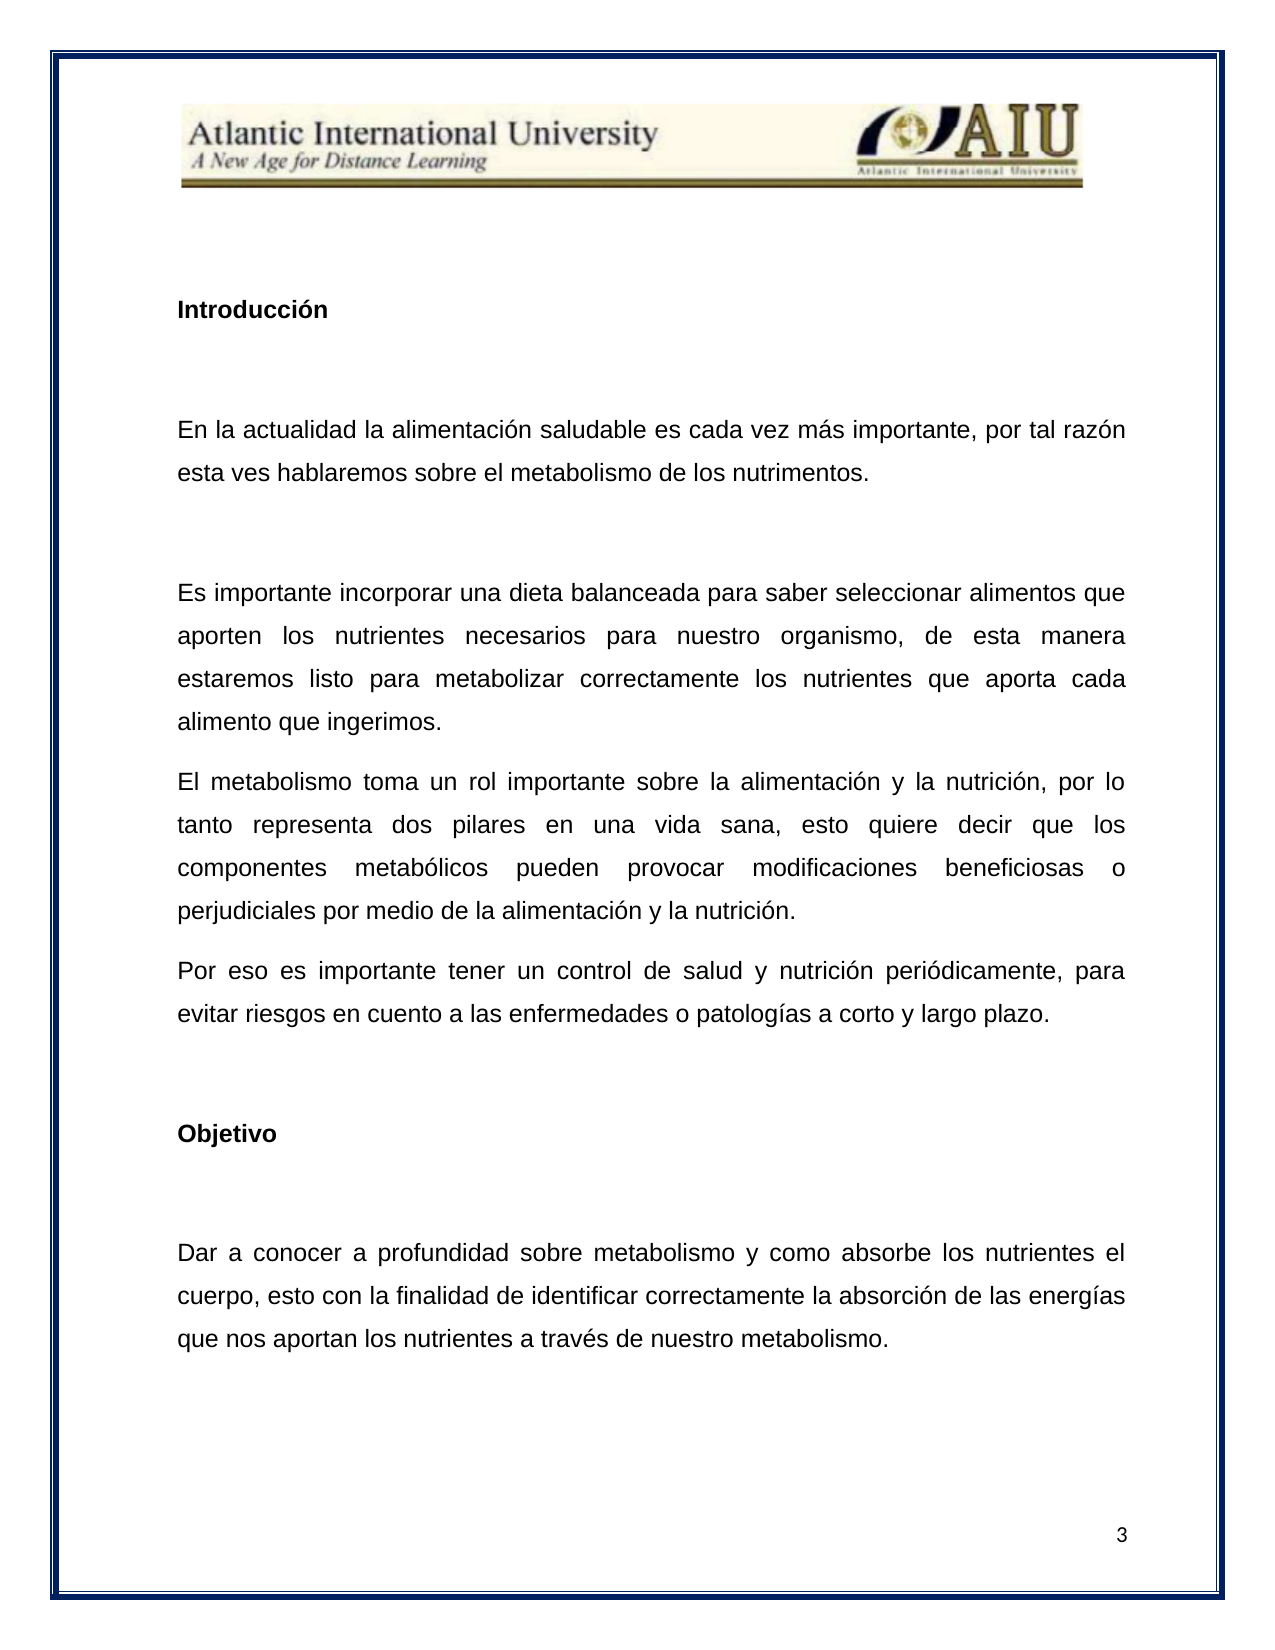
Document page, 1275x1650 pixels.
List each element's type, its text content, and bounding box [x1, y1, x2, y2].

text Dar a conocer a profundidad sobre metabolismo y como absorbe los nutrientes el cuerpo, esto con la finalidad de identificar correctamente la absorción de las energías que nos aportan los nutrientes a través de nuestro metabolismo. [177, 1238, 1127, 1353]
picture [177, 101, 1091, 196]
text Por eso es importante tener un control de salud y nutrición periódicamente, para evitar riesgos en cuento a las enfermedades o patologías a corto y largo plazo. [177, 956, 1127, 1028]
text En la actualidad la alimentación saludable es cada vez más importante, por tal razón esta ves hablaremos sobre el metabolismo de los nutrimentos. [177, 415, 1127, 487]
text El metabolismo toma un rol importante sobre la alimentación y la nutrición, por lo tanto representa dos pilares en una vida sana, esto quiere decir que los componentes metabólicos pueden provocar modificaciones beneficiosas o perjudiciales por medio de la alimentación y la nutrición. [177, 767, 1127, 925]
text Introducción [177, 295, 1127, 324]
text Objetivo [177, 1119, 1127, 1147]
text Es importante incorporar una dieta balanceada para saber seleccionar alimentos que aporten los nutrientes necesarios para nuestro organismo, de esta manera estaremos listo para metabolizar correctamente los nutrientes que aporta cada alimento que ingerimos. [177, 578, 1127, 736]
